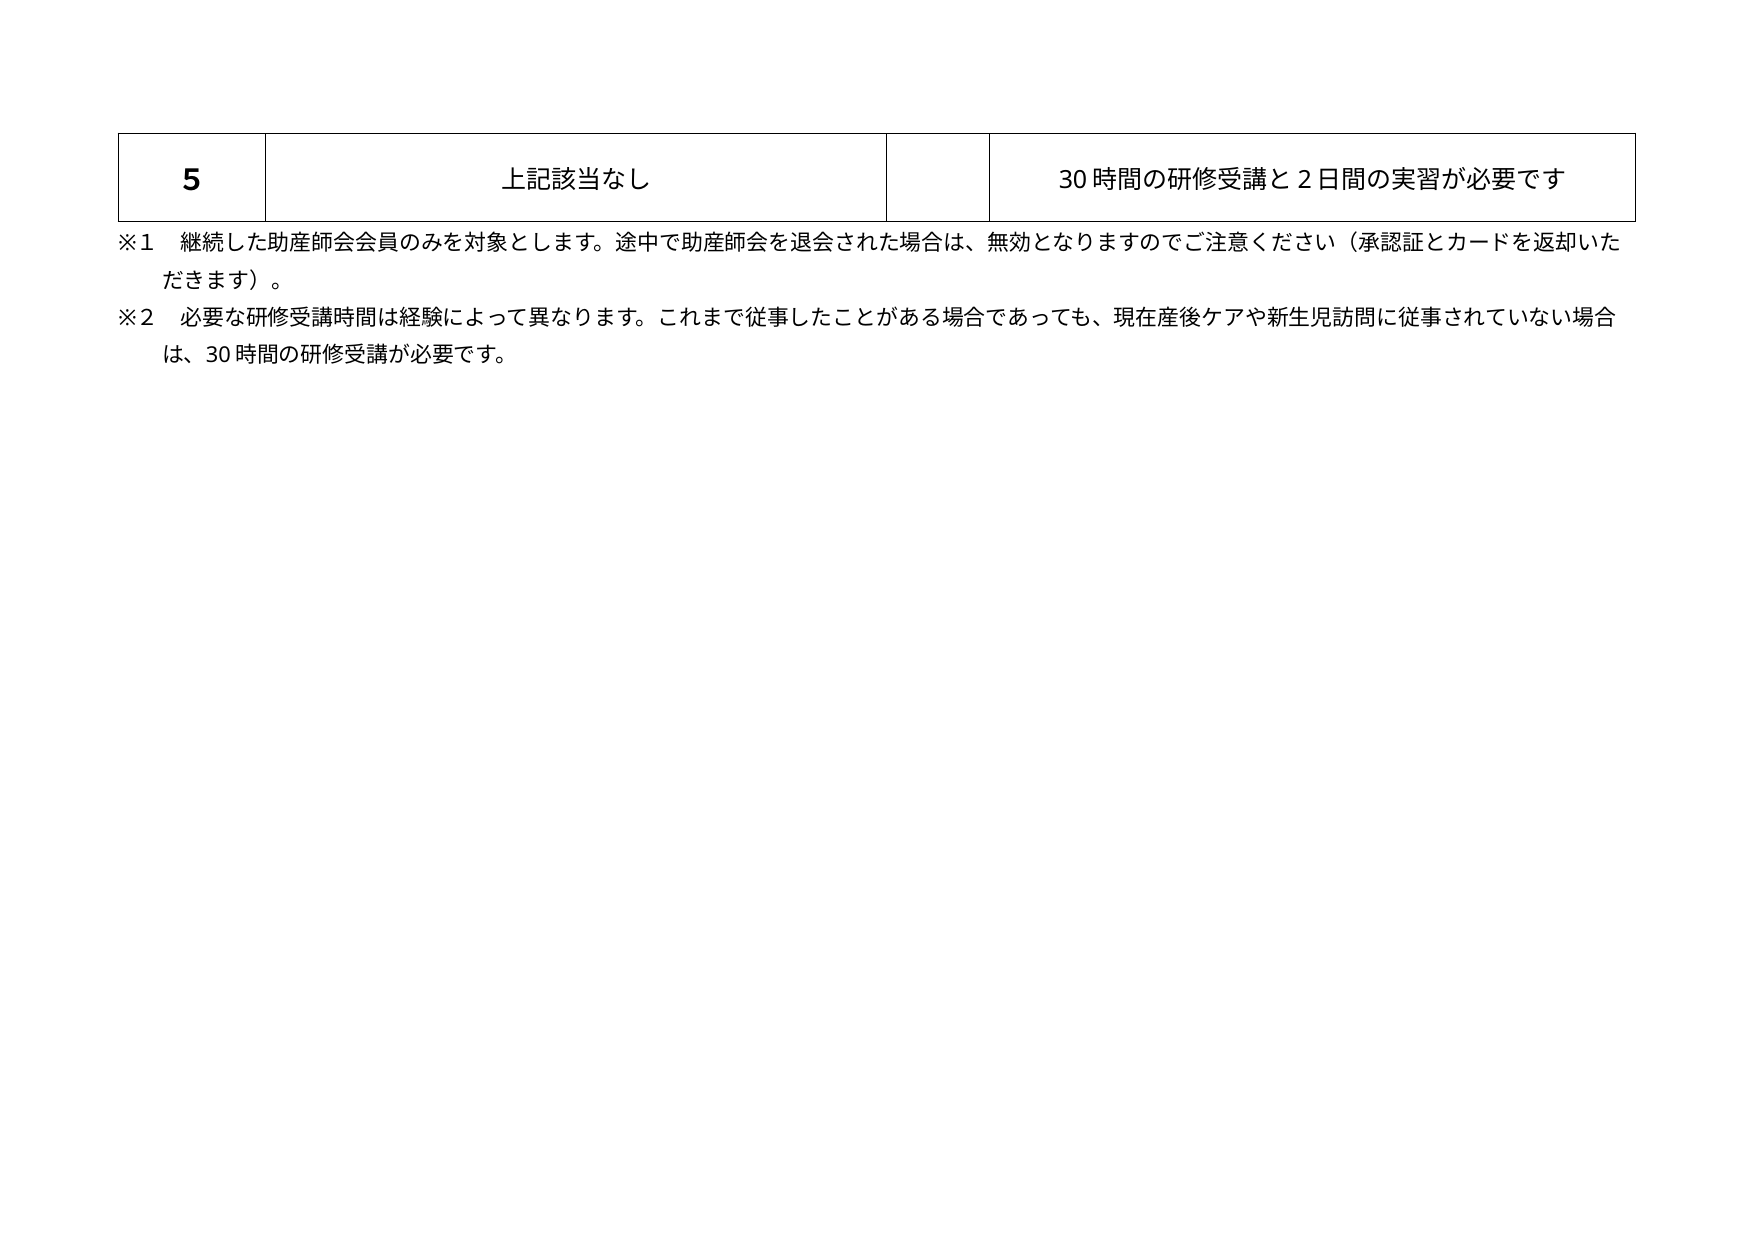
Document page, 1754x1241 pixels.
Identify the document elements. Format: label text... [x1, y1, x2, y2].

text ※１ 継続した助産師会会員のみを対象とします。途中で助産師会を退会された場合は、無効となりますのでご注意ください（承認証とカードを返却いただきます）。 [118, 222, 1636, 297]
table_cell 30時間の研修受講と2日間の実習が必要です [990, 134, 1635, 221]
table_cell [887, 134, 989, 221]
text ※２ 必要な研修受講時間は経験によって異なります。これまで従事したことがある場合であっても、現在産後ケアや新生児訪問に従事されていない場合は、30時間の研修受講が必要です。 [118, 297, 1636, 372]
table_cell 上記該当なし [266, 134, 886, 221]
table_cell ５ [119, 134, 265, 221]
